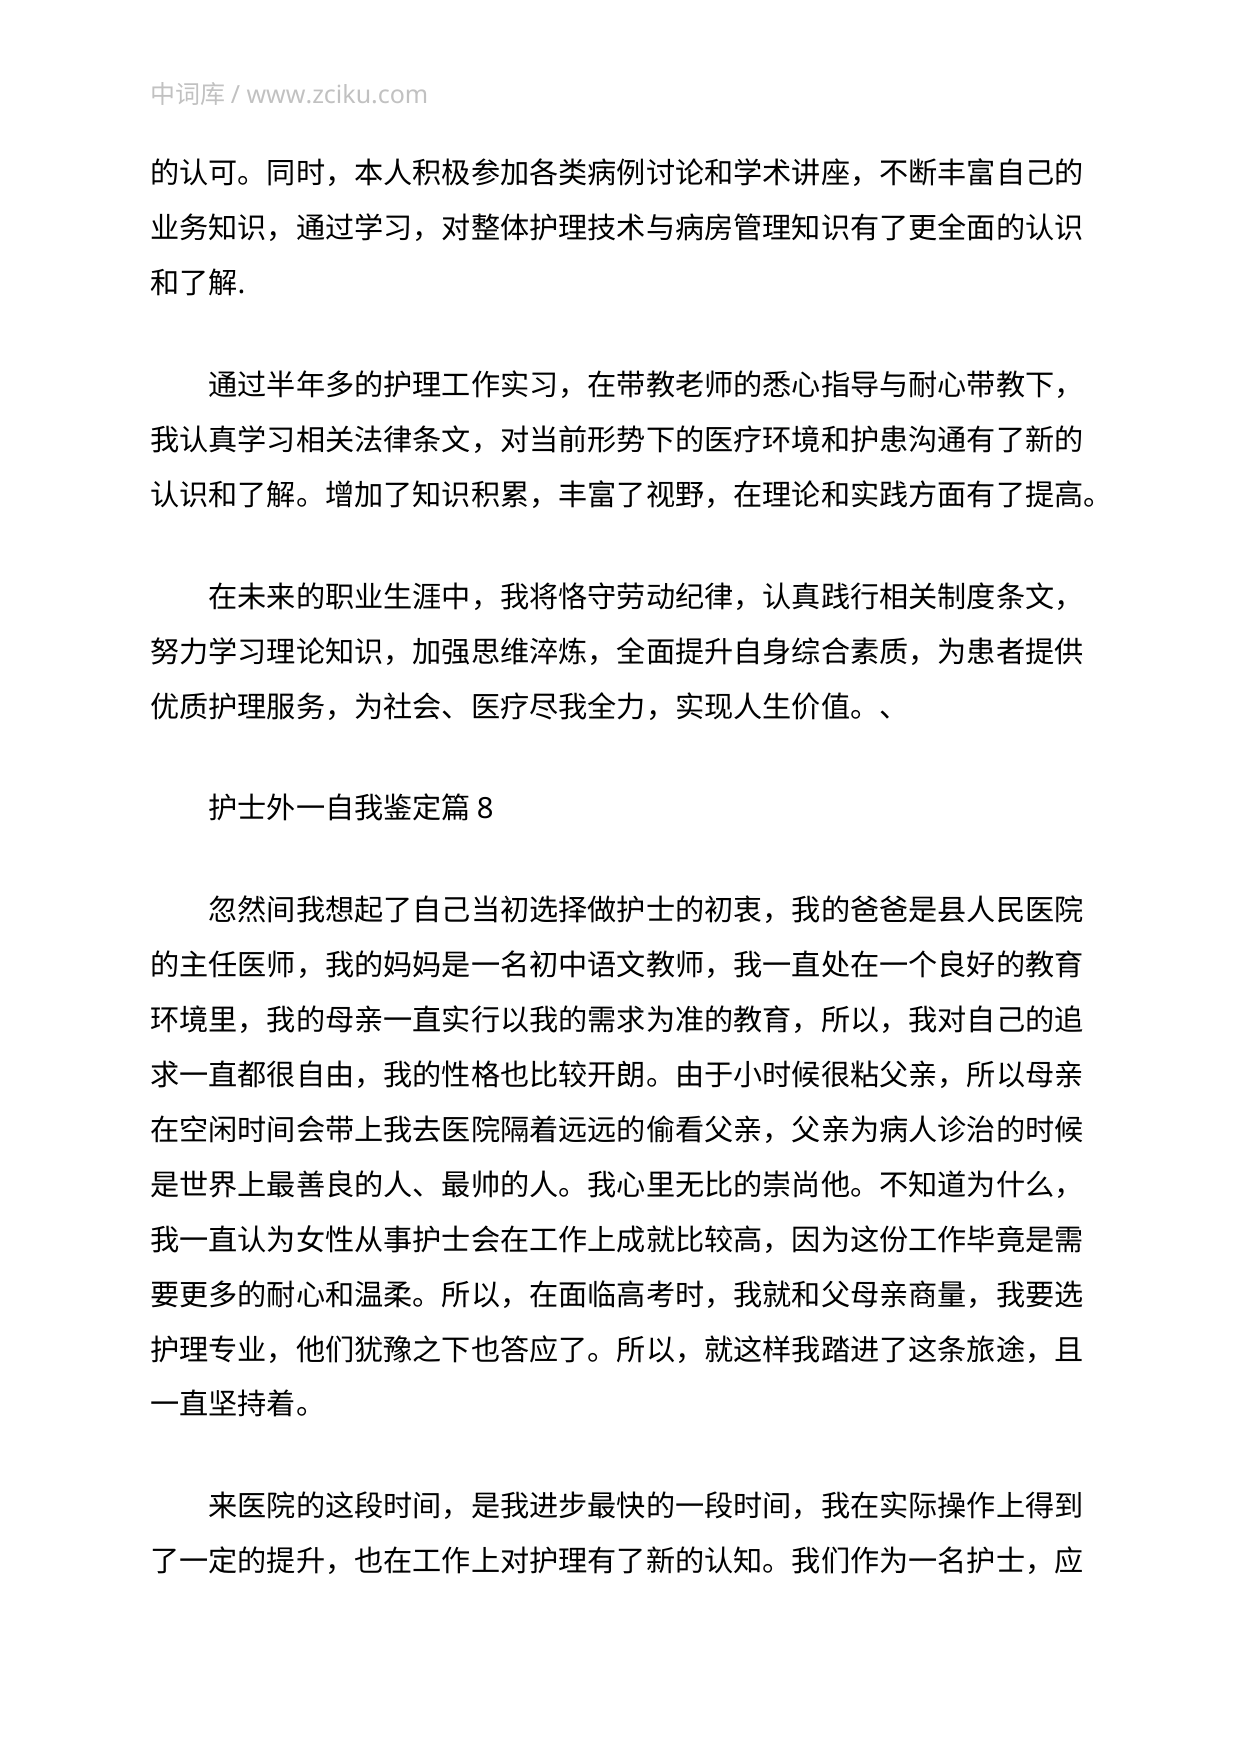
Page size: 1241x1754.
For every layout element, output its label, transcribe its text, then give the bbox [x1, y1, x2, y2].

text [150, 1483, 1090, 1580]
text 在未来的职业生涯中，我将恪守劳动纪律，认真践行相关制度条文，努力学习理论知识，加强思维淬炼，全面提升自身综合素质，为患者提供优质护理服务，为社会、医疗尽我全力，实现人生价值。、 [150, 573, 1090, 725]
text 忽然间我想起了自己当初选择做护士的初衷，我的爸爸是县人民医院的主任医师，我的妈妈是一名初中语文教师，我一直处在一个良好的教育环境里，我的母亲一直实行以我的需求为准的教育，所以，我对自己的追求一直都很自由，我的性格也比较开朗。由于小时候很粘父亲，所以母亲在空闲时间会带上我去医院隔着远远的偷看父亲，父亲为病人诊治的时候是世界上最善良的人、最帅的人。我心里无比的崇尚他。不知道为什么，我一直认为女性从事护士会在工作上成就比较高，因为这份工作毕竟是需要更多的耐心和温柔。所以，在面临高考时，我就和父母亲商量，我要选护理专业，他们犹豫之下也答应了。所以，就这样我踏进了这条旅途，且一直坚持着。 [150, 887, 1090, 1423]
text 护士外一自我鉴定篇8 [150, 785, 1090, 827]
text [150, 150, 1090, 302]
text 通过半年多的护理工作实习，在带教老师的悉心指导与耐心带教下，我认真学习相关法律条文，对当前形势下的医疗环境和护患沟通有了新的认识和了解。增加了知识积累，丰富了视野，在理论和实践方面有了提高。 [150, 362, 1090, 514]
